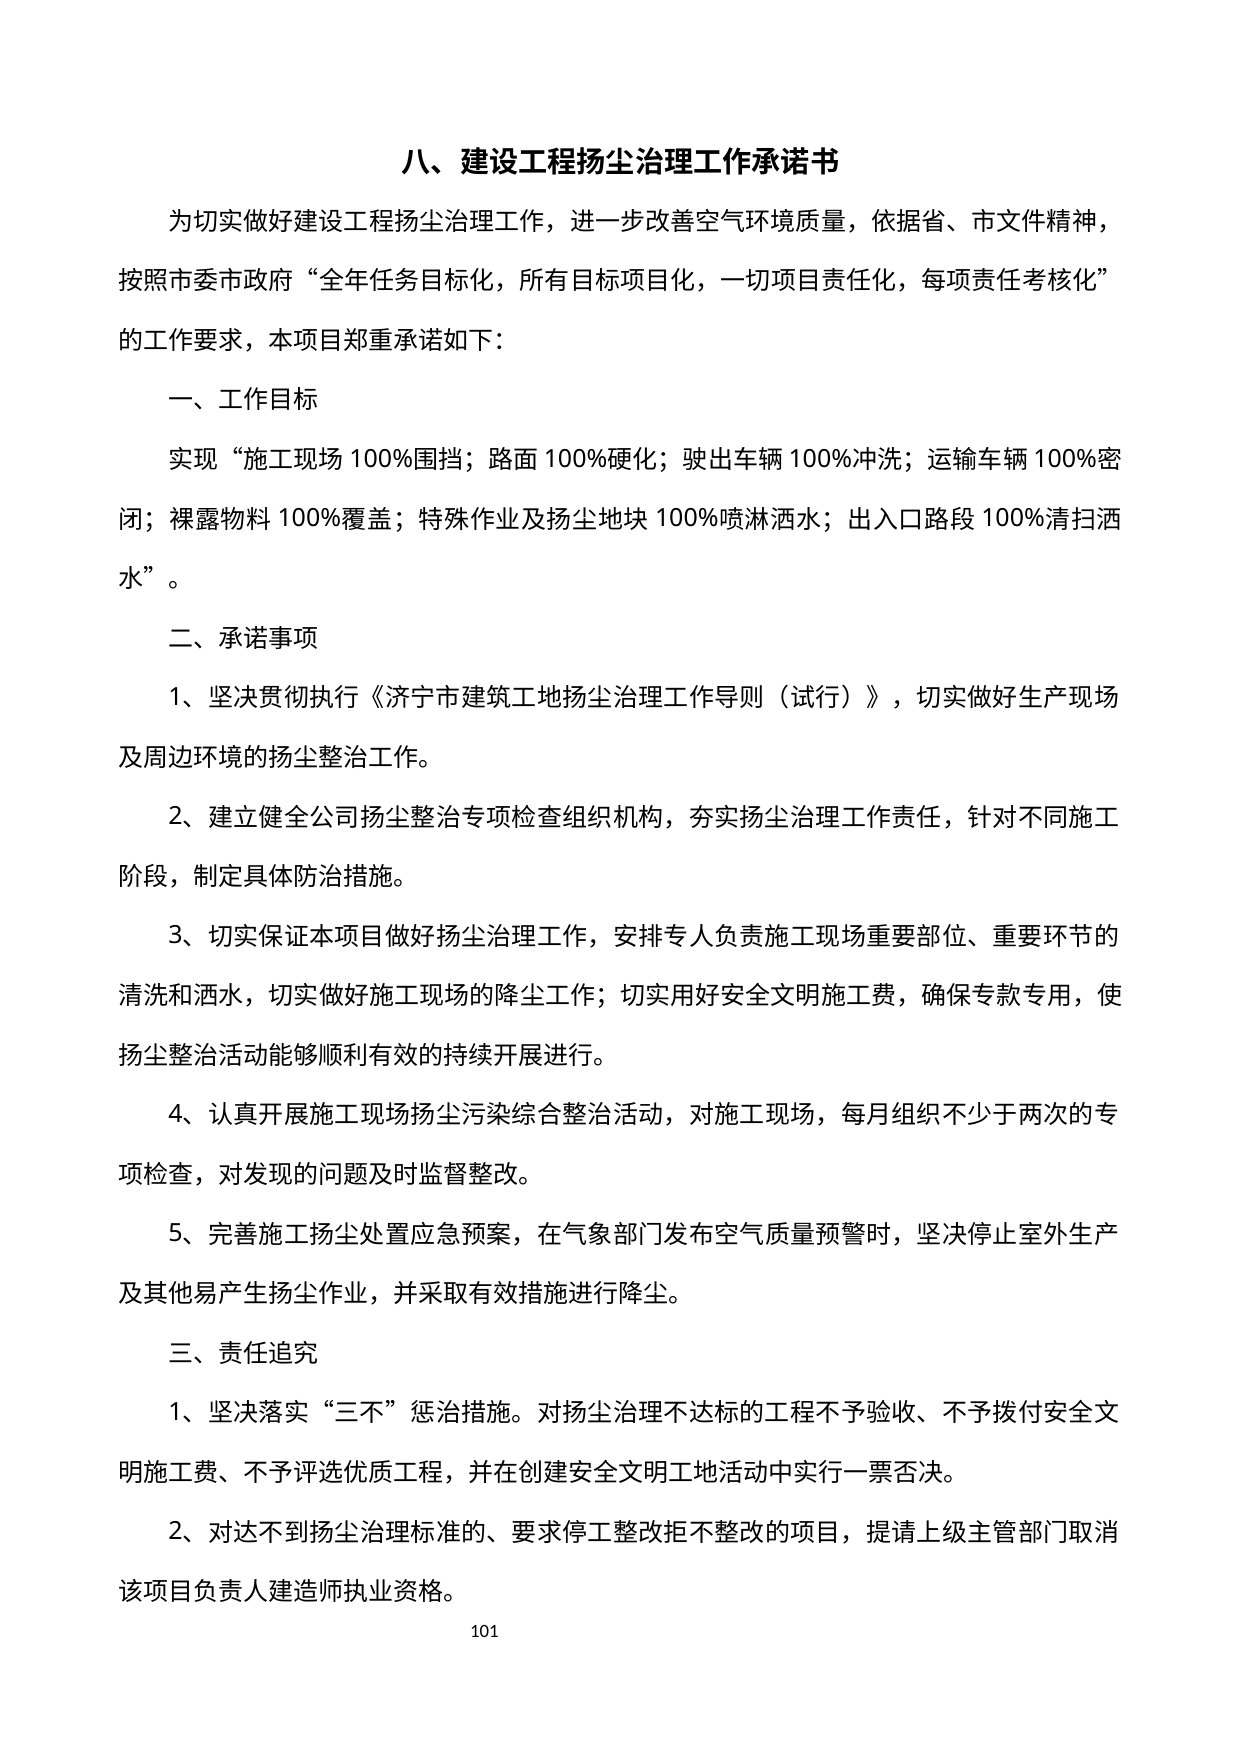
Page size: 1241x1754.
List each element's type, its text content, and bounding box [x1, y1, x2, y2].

text 八、建设工程扬尘治理工作承诺书 [118, 130, 1122, 189]
text 2、对达不到扬尘治理标准的、要求停工整改拒不整改的项目，提请上级主管部门取消该项目负责人建造师执业资格。 [118, 1500, 1122, 1619]
text 2、建立健全公司扬尘整治专项检查组织机构，夯实扬尘治理工作责任，针对不同施工阶段，制定具体防治措施。 [118, 785, 1122, 904]
text 实现“施工现场100%围挡；路面100%硬化；驶出车辆100%冲洗；运输车辆100%密闭；裸露物料100%覆盖；特殊作业及扬尘地块100%喷淋洒水；出入口路段100%清扫洒水”。 [118, 428, 1122, 607]
text 为切实做好建设工程扬尘治理工作，进一步改善空气环境质量，依据省、市文件精神，按照市委市政府“全年任务目标化，所有目标项目化，一切项目责任化，每项责任考核化”的工作要求，本项目郑重承诺如下： [118, 189, 1122, 368]
text 4、认真开展施工现场扬尘污染综合整治活动，对施工现场，每月组织不少于两次的专项检查，对发现的问题及时监督整改。 [118, 1083, 1122, 1202]
text 1、坚决落实“三不”惩治措施。对扬尘治理不达标的工程不予验收、不予拨付安全文明施工费、不予评选优质工程，并在创建安全文明工地活动中实行一票否决。 [118, 1381, 1122, 1500]
text 三、责任追究 [118, 1322, 1122, 1381]
text 3、切实保证本项目做好扬尘治理工作，安排专人负责施工现场重要部位、重要环节的清洗和洒水，切实做好施工现场的降尘工作；切实用好安全文明施工费，确保专款专用，使扬尘整治活动能够顺利有效的持续开展进行。 [118, 904, 1122, 1083]
text 一、工作目标 [118, 368, 1122, 428]
text 1、坚决贯彻执行《济宁市建筑工地扬尘治理工作导则（试行）》，切实做好生产现场及周边环境的扬尘整治工作。 [118, 666, 1122, 785]
text 5、完善施工扬尘处置应急预案，在气象部门发布空气质量预警时，坚决停止室外生产及其他易产生扬尘作业，并采取有效措施进行降尘。 [118, 1202, 1122, 1322]
text 二、承诺事项 [118, 607, 1122, 666]
